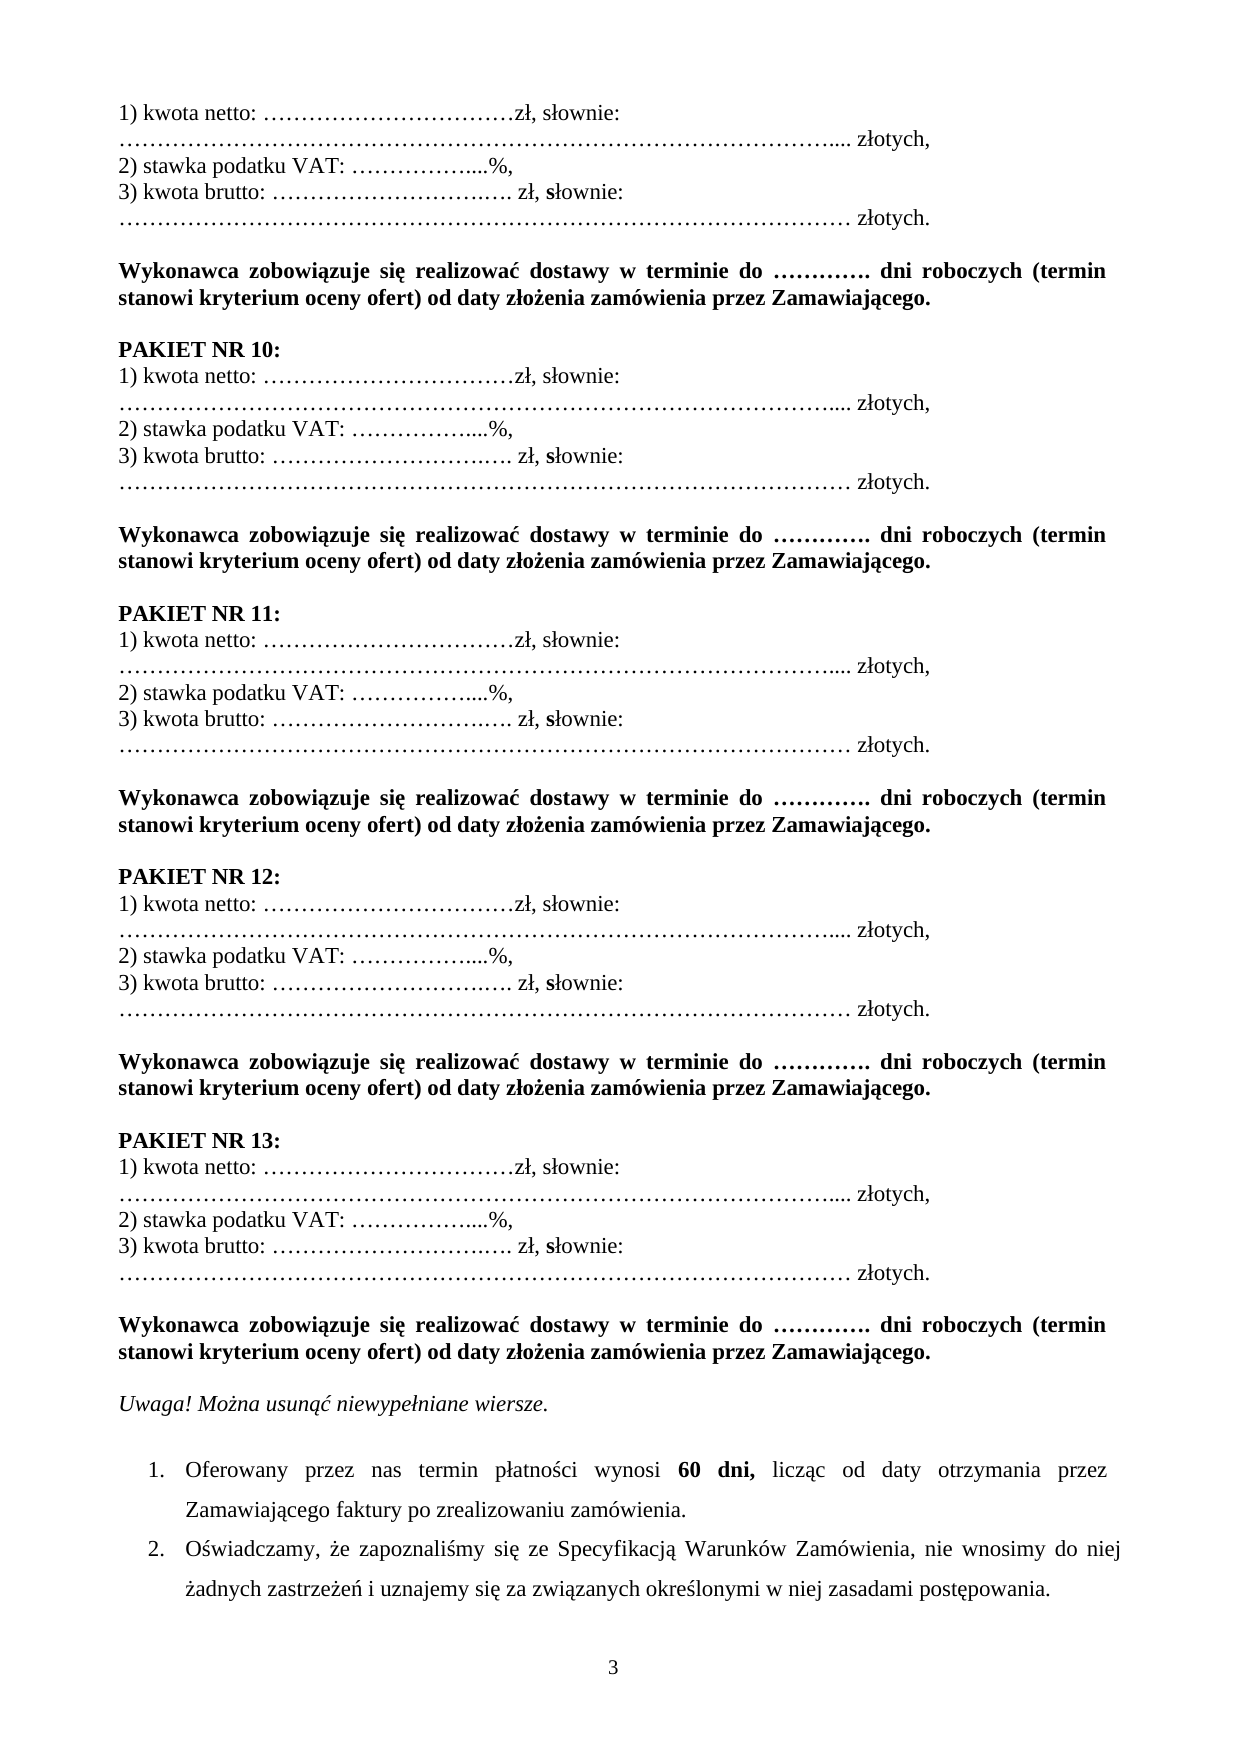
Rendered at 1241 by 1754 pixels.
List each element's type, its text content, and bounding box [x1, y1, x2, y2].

text 2) stawka podatku VAT: ……………....%, [118, 415, 1108, 442]
text 2) stawka podatku VAT: ……………....%, [118, 679, 1108, 705]
list Oświadczamy, że zapoznaliśmy się ze Specyfikacją Warunków Zamówienia, nie wnosimy do niej żadnych zastrzeżeń i uznajemy się za związanych określonymi w niej zasadami postępowania. [148, 1535, 1122, 1601]
text 3) kwota brutto: ……………………….…. zł, słownie: …………………………………………………………………………………… złotych. [118, 969, 1108, 1021]
text PAKIET NR 11: [118, 600, 1108, 626]
text 3) kwota brutto: ……………………….…. zł, słownie: …………………………………………………………………………………… złotych. [118, 705, 1108, 758]
text 2) stawka podatku VAT: ……………....%, [118, 1206, 1108, 1232]
text 1) kwota netto: ……………………………zł, słownie: ………………………………………………………………………………….... złotych, [118, 1153, 1108, 1206]
text 3) kwota brutto: ……………………….…. zł, słownie: …………………………………………………………………………………… złotych. [118, 442, 1108, 494]
text Uwaga! Można usunąć niewypełniane wiersze. [118, 1390, 1108, 1417]
text 3) kwota brutto: ……………………….…. zł, słownie: …………………………………………………………………………………… złotych. [118, 178, 1108, 231]
text 2) stawka podatku VAT: ……………....%, [118, 942, 1108, 969]
text PAKIET NR 10: [118, 336, 1108, 363]
text 1) kwota netto: ……………………………zł, słownie: ………………………………………………………………………………….... złotych, [118, 626, 1108, 679]
text PAKIET NR 13: [118, 1127, 1108, 1153]
text 1) kwota netto: ……………………………zł, słownie: ………………………………………………………………………………….... złotych, [118, 99, 1108, 152]
text 1) kwota netto: ……………………………zł, słownie: ………………………………………………………………………………….... złotych, [118, 890, 1108, 942]
text PAKIET NR 12: [118, 863, 1108, 890]
text 3) kwota brutto: ……………………….…. zł, słownie: …………………………………………………………………………………… złotych. [118, 1232, 1108, 1285]
list Oferowany przez nas termin płatności wynosi 60 dni, licząc od daty otrzymania przez Zamawiającego faktury po zrealizowaniu zamówienia. [148, 1456, 1108, 1522]
text 1) kwota netto: ……………………………zł, słownie: ………………………………………………………………………………….... złotych, [118, 363, 1108, 415]
text 2) stawka podatku VAT: ……………....%, [118, 152, 1108, 178]
